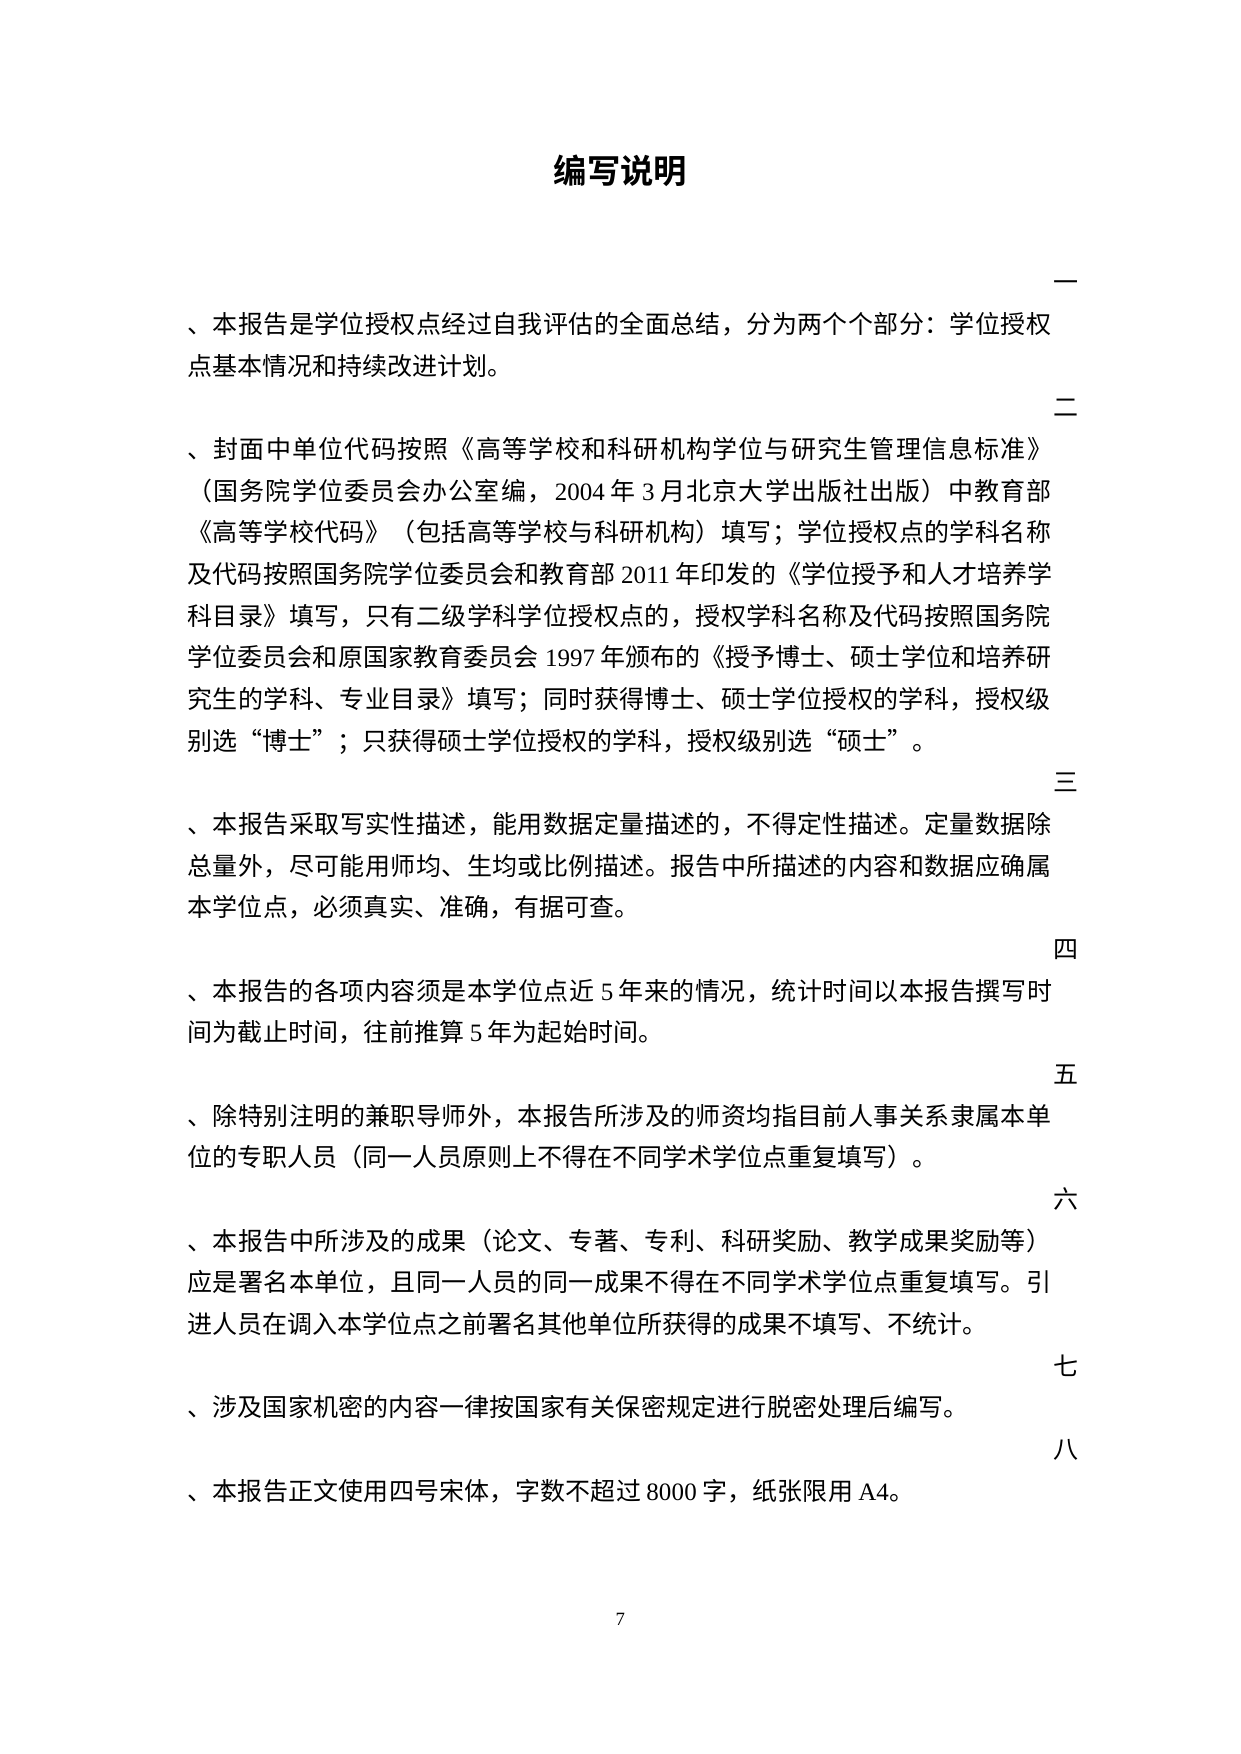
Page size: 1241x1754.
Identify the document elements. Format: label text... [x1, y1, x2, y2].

text 八、本报告正文使用四号宋体，字数不超过8000字，纸张限用A4。 [187, 1425, 1053, 1508]
text 五、除特别注明的兼职导师外，本报告所涉及的师资均指目前人事关系隶属本单位的专职人员（同一人员原则上不得在不同学术学位点重复填写）。 [187, 1050, 1053, 1175]
text 二、封面中单位代码按照《高等学校和科研机构学位与研究生管理信息标准》（国务院学位委员会办公室编，2004年3月北京大学出版社出版）中教育部《高等学校代码》（包括高等学校与科研机构）填写；学位授权点的学科名称及代码按照国务院学位委员会和教育部2011年印发的《学位授予和人才培养学科目录》填写，只有二级学科学位授权点的，授权学科名称及代码按照国务院学位委员会和原国家教育委员会1997年颁布的《授予博士、硕士学位和培养研究生的学科、专业目录》填写；同时获得博士、硕士学位授权的学科，授权级别选“博士”；只获得硕士学位授权的学科，授权级别选“硕士”。 [187, 383, 1053, 758]
text 七、涉及国家机密的内容一律按国家有关保密规定进行脱密处理后编写。 [187, 1342, 1053, 1425]
text 三、本报告采取写实性描述，能用数据定量描述的，不得定性描述。定量数据除总量外，尽可能用师均、生均或比例描述。报告中所描述的内容和数据应确属本学位点，必须真实、准确，有据可查。 [187, 758, 1053, 925]
text 编写说明 [187, 150, 1053, 192]
text 四、本报告的各项内容须是本学位点近5年来的情况，统计时间以本报告撰写时间为截止时间，往前推算5年为起始时间。 [187, 925, 1053, 1050]
text 一、本报告是学位授权点经过自我评估的全面总结，分为两个个部分：学位授权点基本情况和持续改进计划。 [187, 258, 1053, 383]
text 六、本报告中所涉及的成果（论文、专著、专利、科研奖励、教学成果奖励等）应是署名本单位，且同一人员的同一成果不得在不同学术学位点重复填写。引进人员在调入本学位点之前署名其他单位所获得的成果不填写、不统计。 [187, 1175, 1053, 1342]
